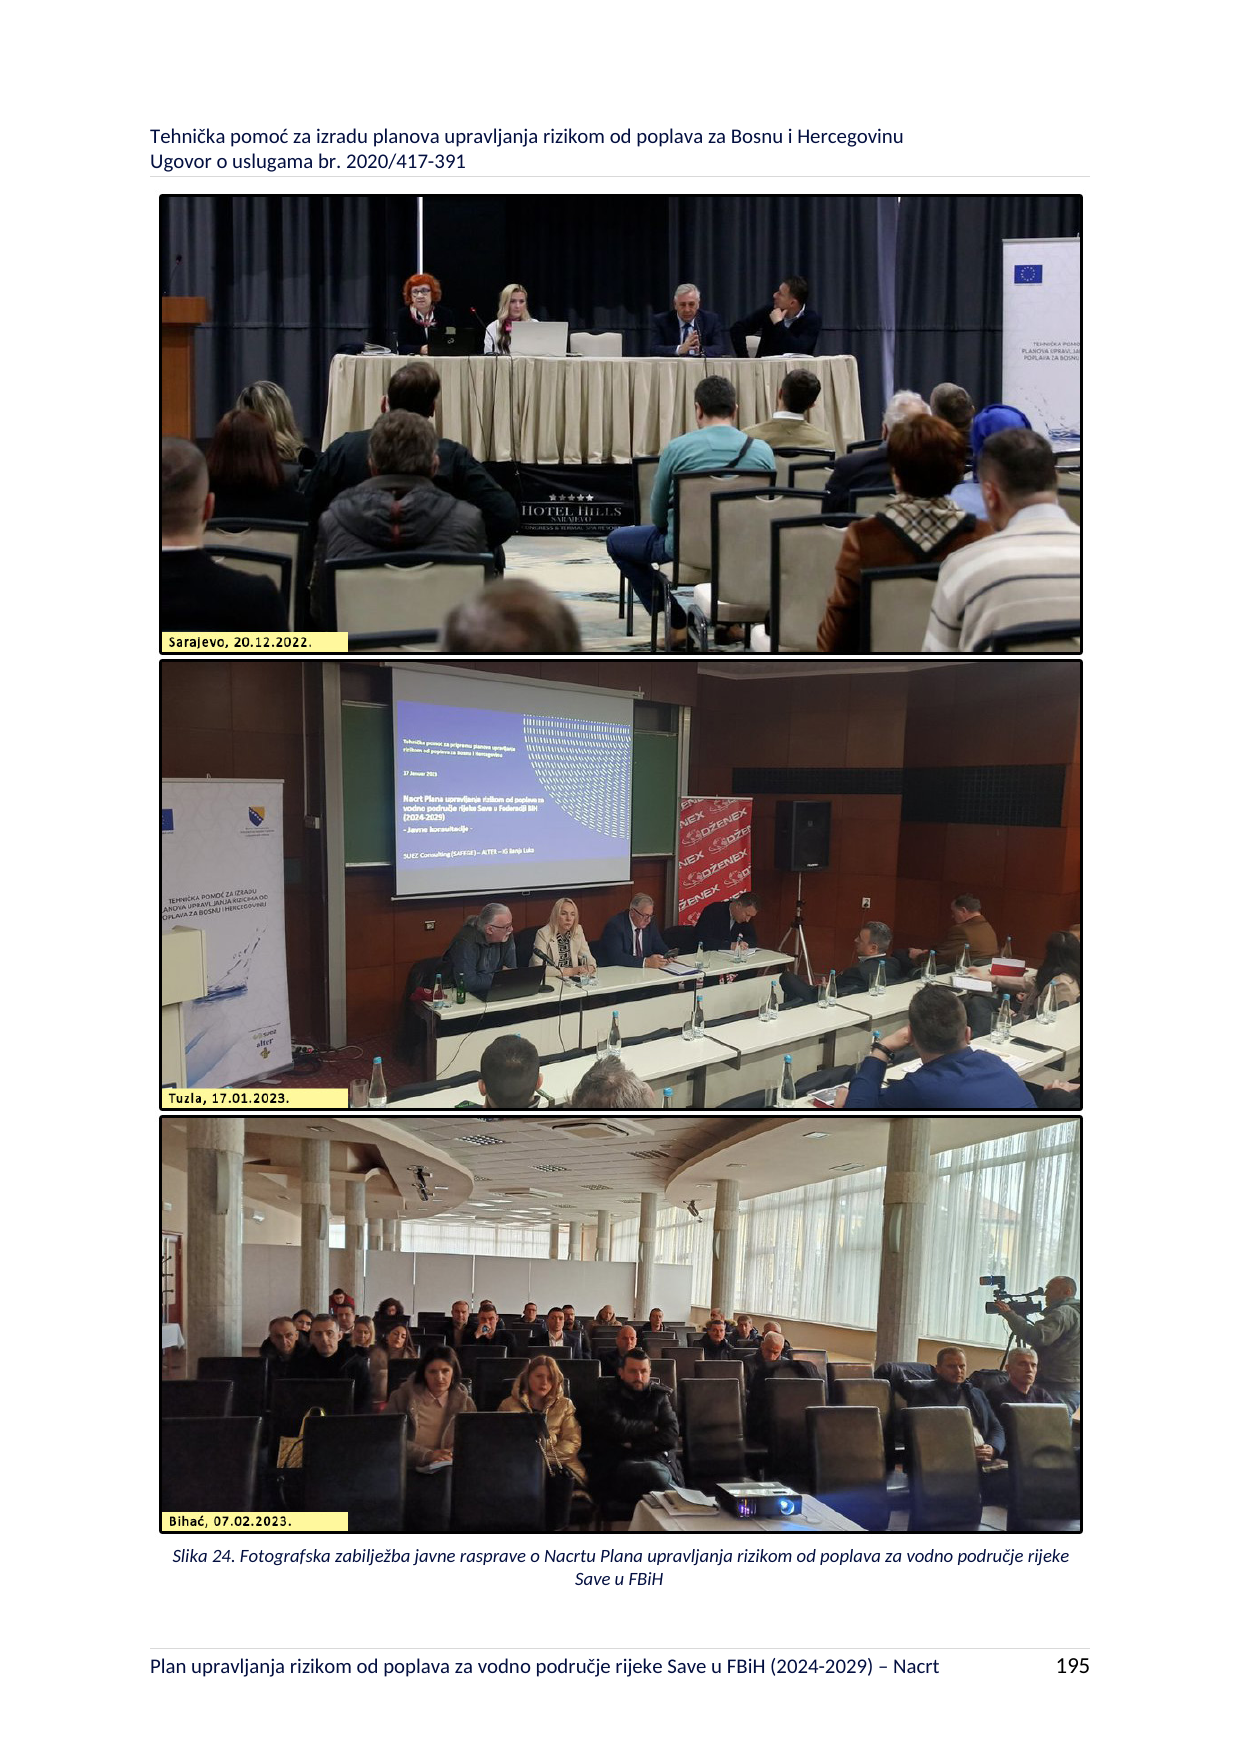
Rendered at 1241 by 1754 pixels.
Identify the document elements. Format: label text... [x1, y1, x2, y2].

text Slika 24. Fotografska zabilježba javne rasprave o Nacrtu Plana upravljanja rizikom od poplava za vodno područje rijeke Save u FBiH [150, 1544, 1090, 1589]
picture [154, 189, 1087, 1538]
